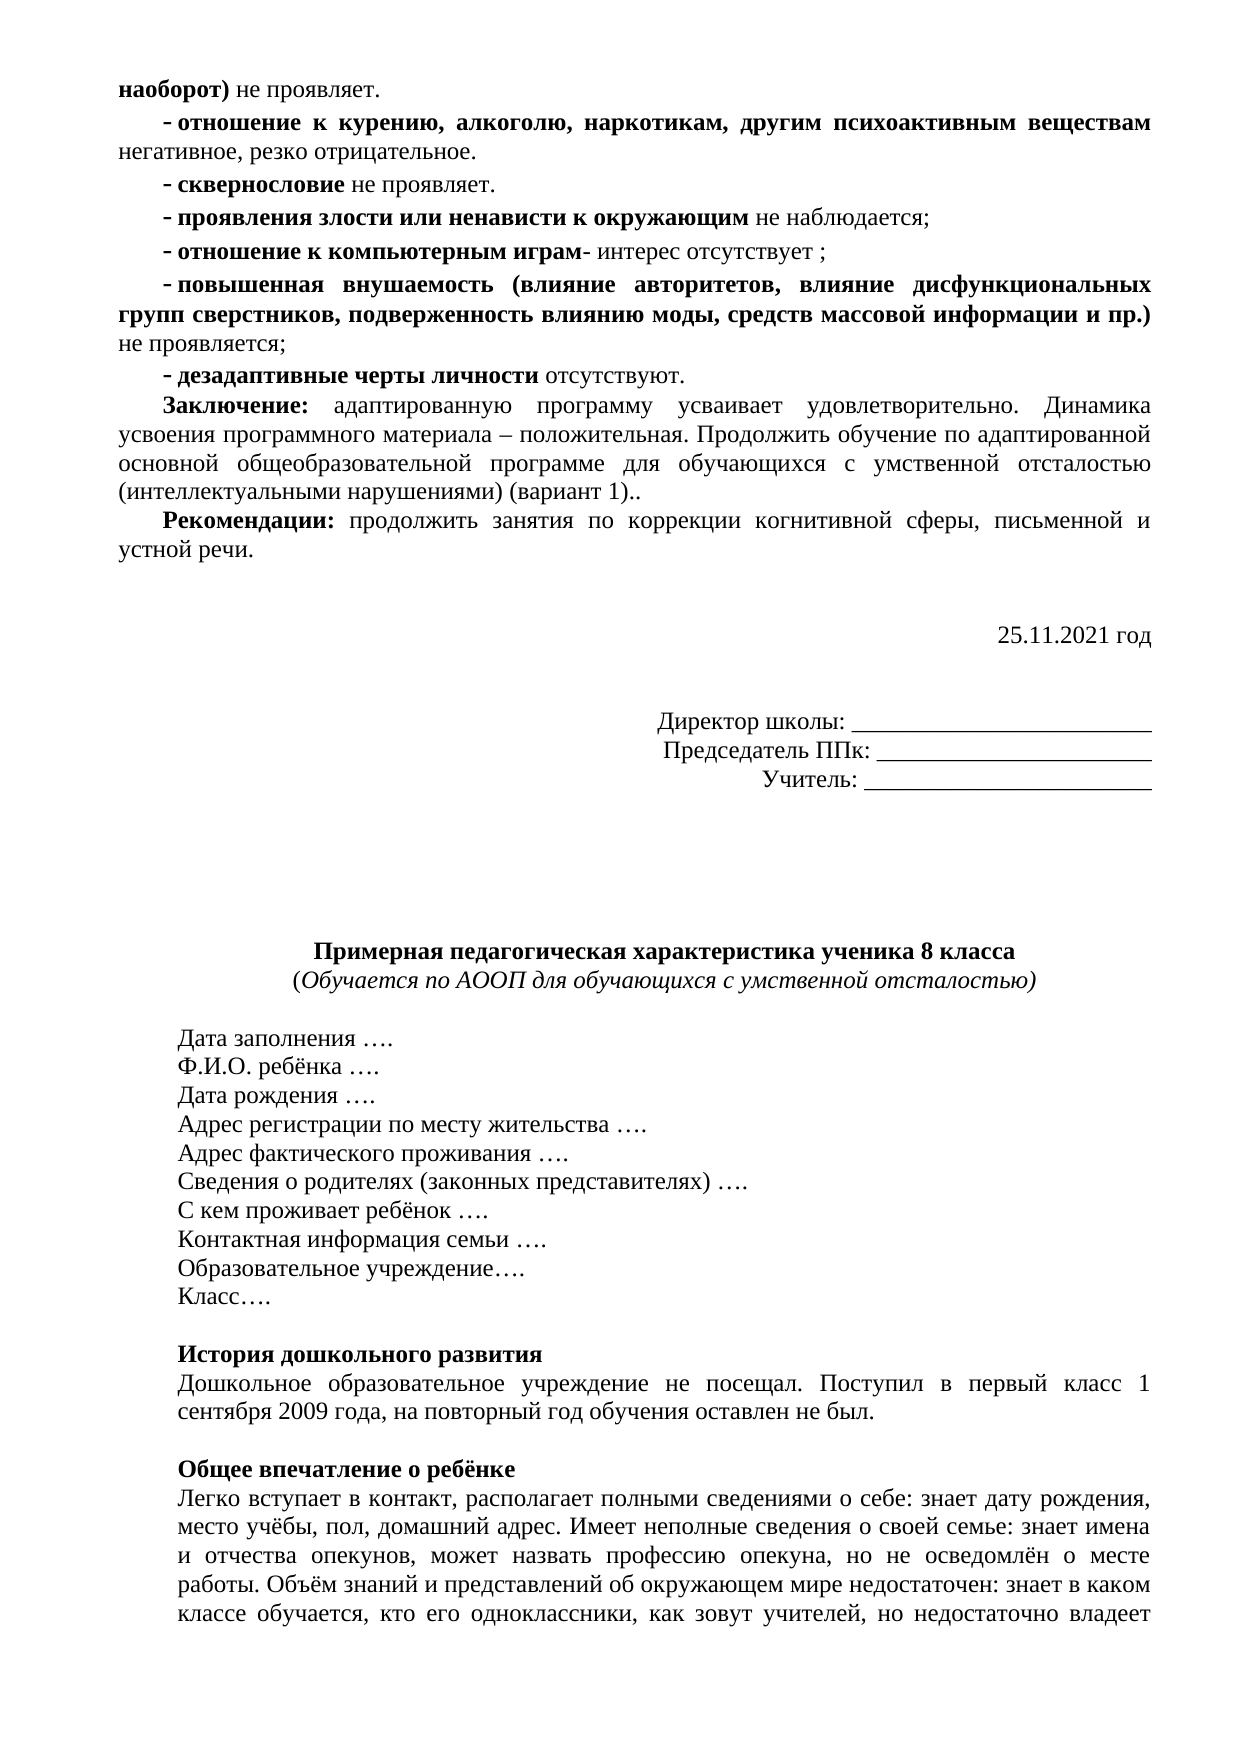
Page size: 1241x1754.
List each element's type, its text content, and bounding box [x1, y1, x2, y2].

text Директор школы: ________________________ [118, 706, 1152, 735]
text История дошкольного развития [177, 1339, 1152, 1368]
list дезадаптивные черты личности отсутствуют. [118, 357, 1152, 390]
text Ф.И.О. ребёнка …. [177, 1051, 1152, 1080]
list проявления злости или ненависти к окружающим не наблюдается; [118, 198, 1152, 232]
text Класс…. [177, 1281, 1152, 1310]
text С кем проживает ребёнок …. [177, 1195, 1152, 1224]
text Заключение: адаптированную программу усваивает удовлетворительно. Динамика усвоения программного материала – положительная. Продолжить обучение по адаптированной основной общеобразовательной программе для обучающихся с умственной отсталостью (интеллектуальными нарушениями) (вариант 1).. [118, 390, 1152, 505]
list отношение к компьютерным играм- интерес отсутствует ; [118, 232, 1152, 266]
list повышенная внушаемость (влияние авторитетов, влияние дисфункциональных групп сверстников, подверженность влиянию моды, средств массовой информации и пр.) не проявляется; [118, 266, 1152, 357]
text Дата заполнения …. [177, 1023, 1152, 1051]
text Дата рождения …. [177, 1080, 1152, 1109]
text Контактная информация семьи …. [177, 1224, 1152, 1253]
text Учитель: _______________________ [118, 764, 1152, 793]
text Адрес фактического проживания …. [177, 1138, 1152, 1166]
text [177, 1483, 1152, 1626]
text 25.11.2021 год [118, 620, 1152, 649]
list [118, 74, 1152, 103]
text Рекомендации: продолжить занятия по коррекции когнитивной сферы, письменной и устной речи. [118, 505, 1152, 563]
text Адрес регистрации по месту жительства …. [177, 1109, 1152, 1138]
list сквернословие не проявляет. [118, 165, 1152, 198]
text Общее впечатление о ребёнке [177, 1454, 1152, 1483]
text (Обучается по АООП для обучающихся с умственной отсталостью) [177, 965, 1152, 994]
text Председатель ППк: ______________________ [118, 735, 1152, 764]
text Образовательное учреждение…. [177, 1253, 1152, 1281]
list отношение к курению, алкоголю, наркотикам, другим психоактивным веществам негативное, резко отрицательное. [118, 103, 1152, 165]
text Дошкольное образовательное учреждение не посещал. Поступил в первый класс 1 сентября 2009 года, на повторный год обучения оставлен не был. [177, 1368, 1152, 1425]
text Примерная педагогическая характеристика ученика 8 класса [177, 936, 1152, 965]
text Сведения о родителях (законных представителях) …. [177, 1166, 1152, 1195]
